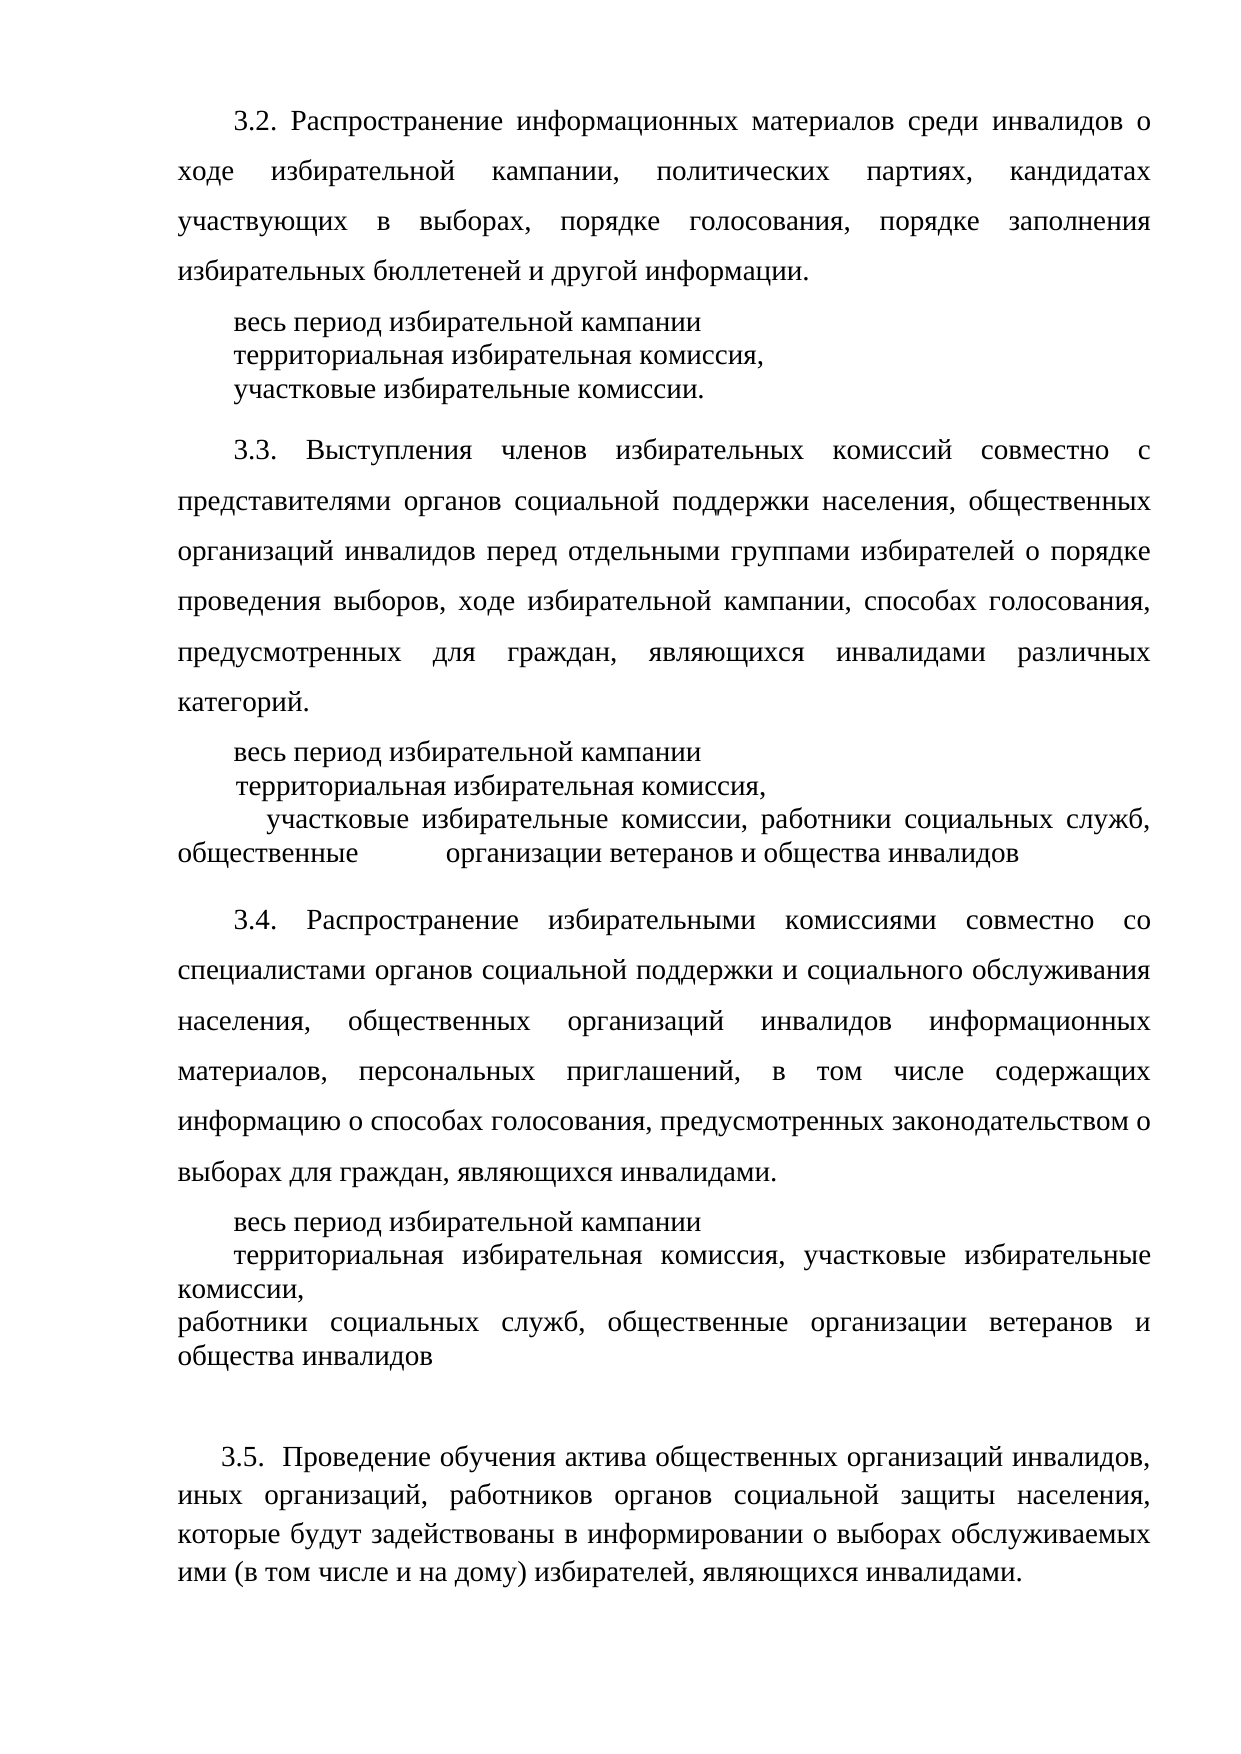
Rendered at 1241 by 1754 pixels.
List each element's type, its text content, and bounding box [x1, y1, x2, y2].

text 3.5. Проведение обучения актива общественных организаций инвалидов, иных организаций, работников органов социальной защиты населения, которые будут задействованы в информировании о выборах обслуживаемых ими (в том числе и на дому) избирателей, являющихся инвалидами. [177, 1439, 1152, 1588]
text 3.4. Распространение избирательными комиссиями совместно со специалистами органов социальной поддержки и социального обслуживания населения, общественных организаций инвалидов информационных материалов, персональных приглашений, в том числе содержащих информацию о способах голосования, предусмотренных законодательством о выборах для граждан, являющихся инвалидами. [177, 902, 1152, 1187]
text территориальная избирательная комиссия, [177, 768, 1152, 801]
text весь период избирательной кампании [177, 734, 1152, 768]
text весь период избирательной кампании [177, 1204, 1152, 1237]
text весь период избирательной кампании [177, 304, 1152, 337]
text участковые избирательные комиссии, работники социальных служб, общественные организации ветеранов и общества инвалидов [177, 801, 1152, 868]
text работники социальных служб, общественные организации ветеранов и общества инвалидов [177, 1304, 1152, 1372]
text 3.2. Распространение информационных материалов среди инвалидов о ходе избирательной кампании, политических партиях, кандидатах участвующих в выборах, порядке голосования, порядке заполнения избирательных бюллетеней и другой информации. [177, 103, 1152, 287]
text территориальная избирательная комиссия, участковые избирательные комиссии, [177, 1237, 1152, 1304]
text территориальная избирательная комиссия, [177, 337, 1152, 371]
text 3.3. Выступления членов избирательных комиссий совместно с представителями органов социальной поддержки населения, общественных организаций инвалидов перед отдельными группами избирателей о порядке проведения выборов, ходе избирательной кампании, способах голосования, предусмотренных для граждан, являющихся инвалидами различных категорий. [177, 432, 1152, 718]
text участковые избирательные комиссии. [177, 371, 1152, 404]
